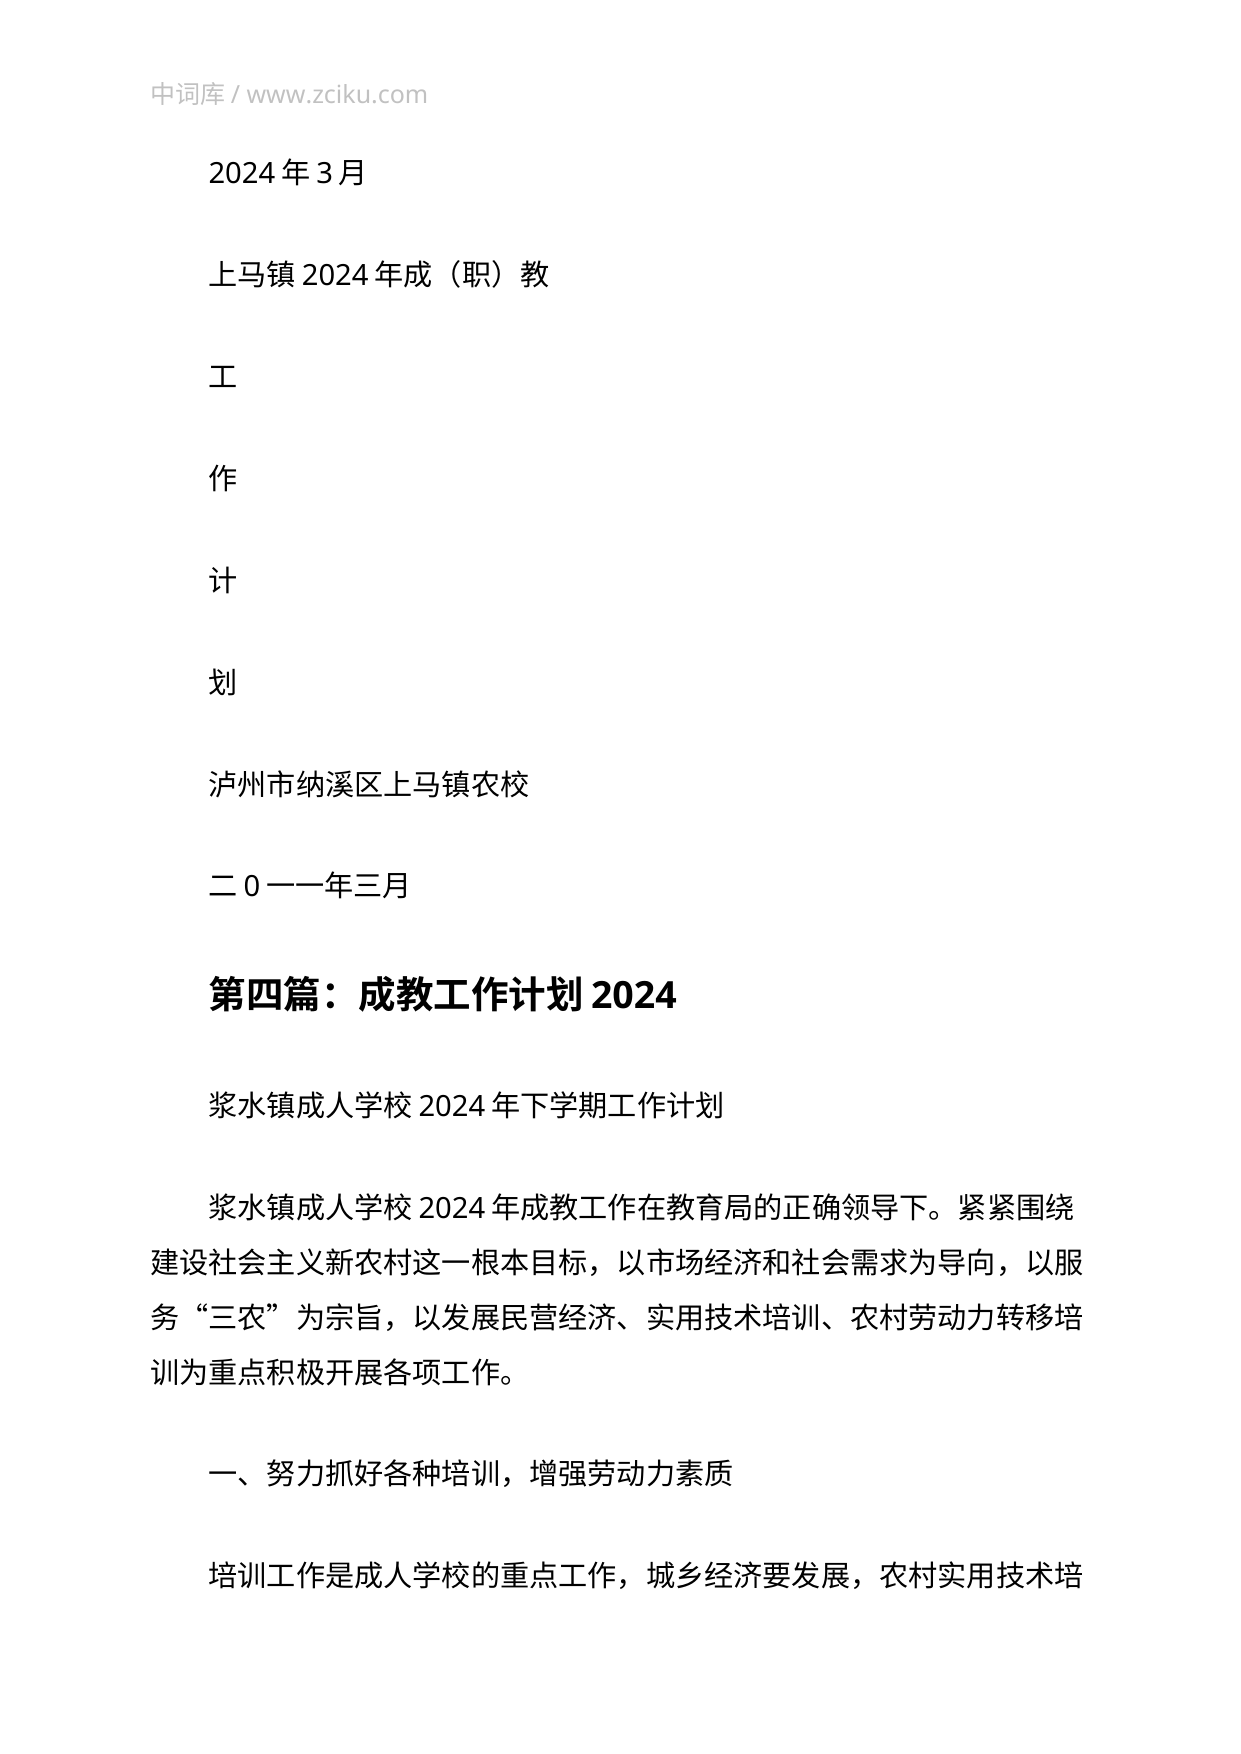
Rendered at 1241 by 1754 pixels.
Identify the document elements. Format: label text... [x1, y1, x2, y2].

text 划 [150, 659, 1090, 702]
text 一、努力抓好各种培训，增强劳动力素质 [150, 1451, 1090, 1493]
text 工 [150, 354, 1090, 396]
text 第四篇：成教工作计划2024 [150, 965, 1090, 1019]
text 计 [150, 557, 1090, 600]
text 上马镇2024年成（职）教 [150, 252, 1090, 294]
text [150, 1553, 1090, 1595]
text 泸州市纳溪区上马镇农校 [150, 761, 1090, 803]
text 2024年3月 [150, 150, 1090, 192]
text 作 [150, 456, 1090, 498]
text 浆水镇成人学校2024年成教工作在教育局的正确领导下。紧紧围绕建设社会主义新农村这一根本目标，以市场经济和社会需求为导向，以服务“三农”为宗旨，以发展民营经济、实用技术培训、农村劳动力转移培训为重点积极开展各项工作。 [150, 1184, 1090, 1391]
text 二0一一年三月 [150, 863, 1090, 905]
text 浆水镇成人学校2024年下学期工作计划 [150, 1082, 1090, 1125]
